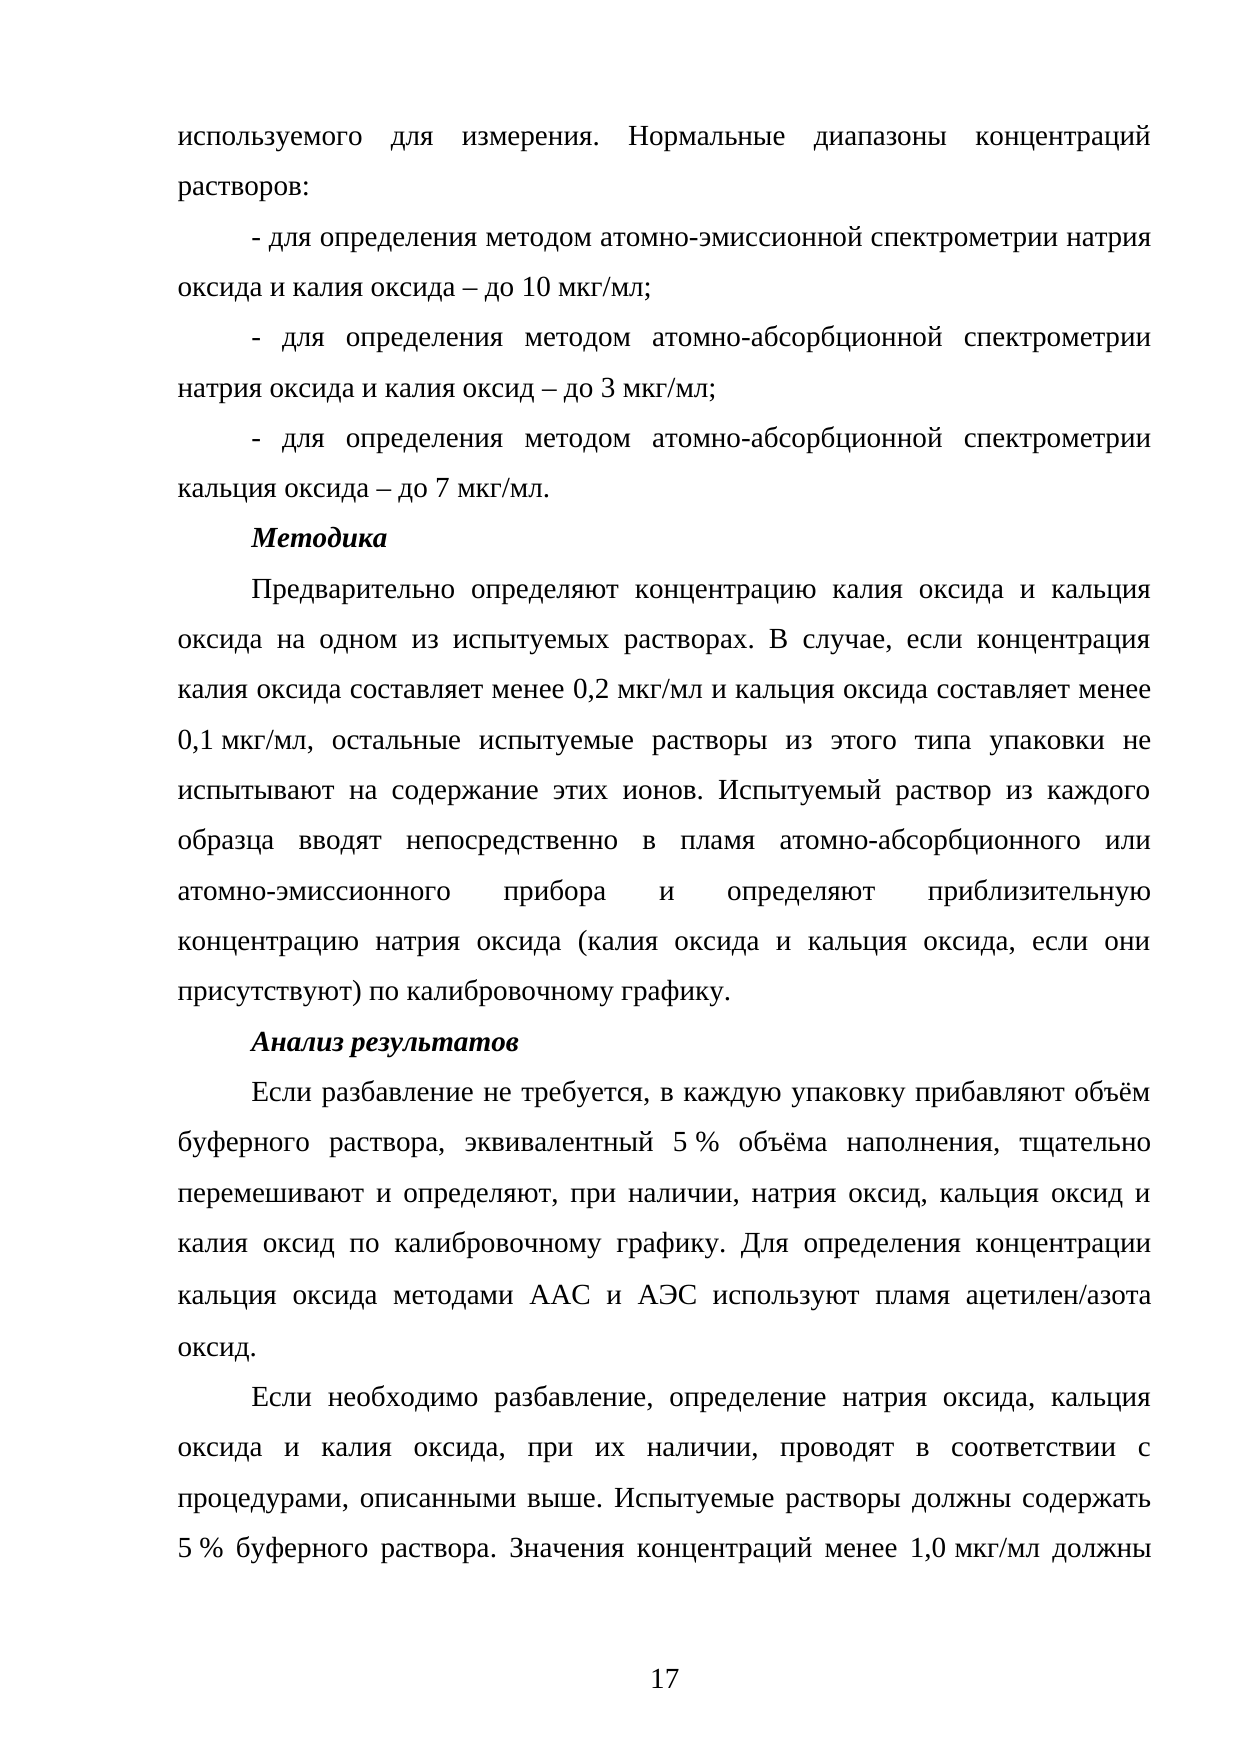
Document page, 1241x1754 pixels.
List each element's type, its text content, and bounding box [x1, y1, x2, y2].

text - для определения методом атомно-абсорбционной спектрометрии натрия оксида и калия оксид – до 3 мкг/мл; [177, 319, 1152, 403]
text Методика [177, 521, 1152, 554]
text - для определения методом атомно-абсорбционной спектрометрии кальция оксида – до 7 мкг/мл. [177, 420, 1152, 504]
text - для определения методом атомно-эмиссионной спектрометрии натрия оксида и калия оксида – до 10 мкг/мл; [177, 219, 1152, 303]
text Анализ результатов [177, 1024, 1152, 1057]
text Если разбавление не требуется, в каждую упаковку прибавляют объём буферного раствора, эквивалентный 5 % объёма наполнения, тщательно перемешивают и определяют, при наличии, натрия оксид, кальция оксид и калия оксид по калибровочному графику. Для определения концентрации кальция оксида методами ААС и АЭС используют пламя ацетилен/азота оксид. [177, 1074, 1152, 1362]
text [177, 118, 1152, 202]
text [177, 1379, 1152, 1563]
text Предварительно определяют концентрацию калия оксида и кальция оксида на одном из испытуемых растворах. В случае, если концентрация калия оксида составляет менее 0,2 мкг/мл и кальция оксида составляет менее 0,1 мкг/мл, остальные испытуемые растворы из этого типа упаковки не испытывают на содержание этих ионов. Испытуемый раствор из каждого образца вводят непосредственно в пламя атомно-абсорбционного или атомно-эмиссионного прибора и определяют приблизительную концентрацию натрия оксида (калия оксида и кальция оксида, если они присутствуют) по калибровочному графику. [177, 571, 1152, 1007]
